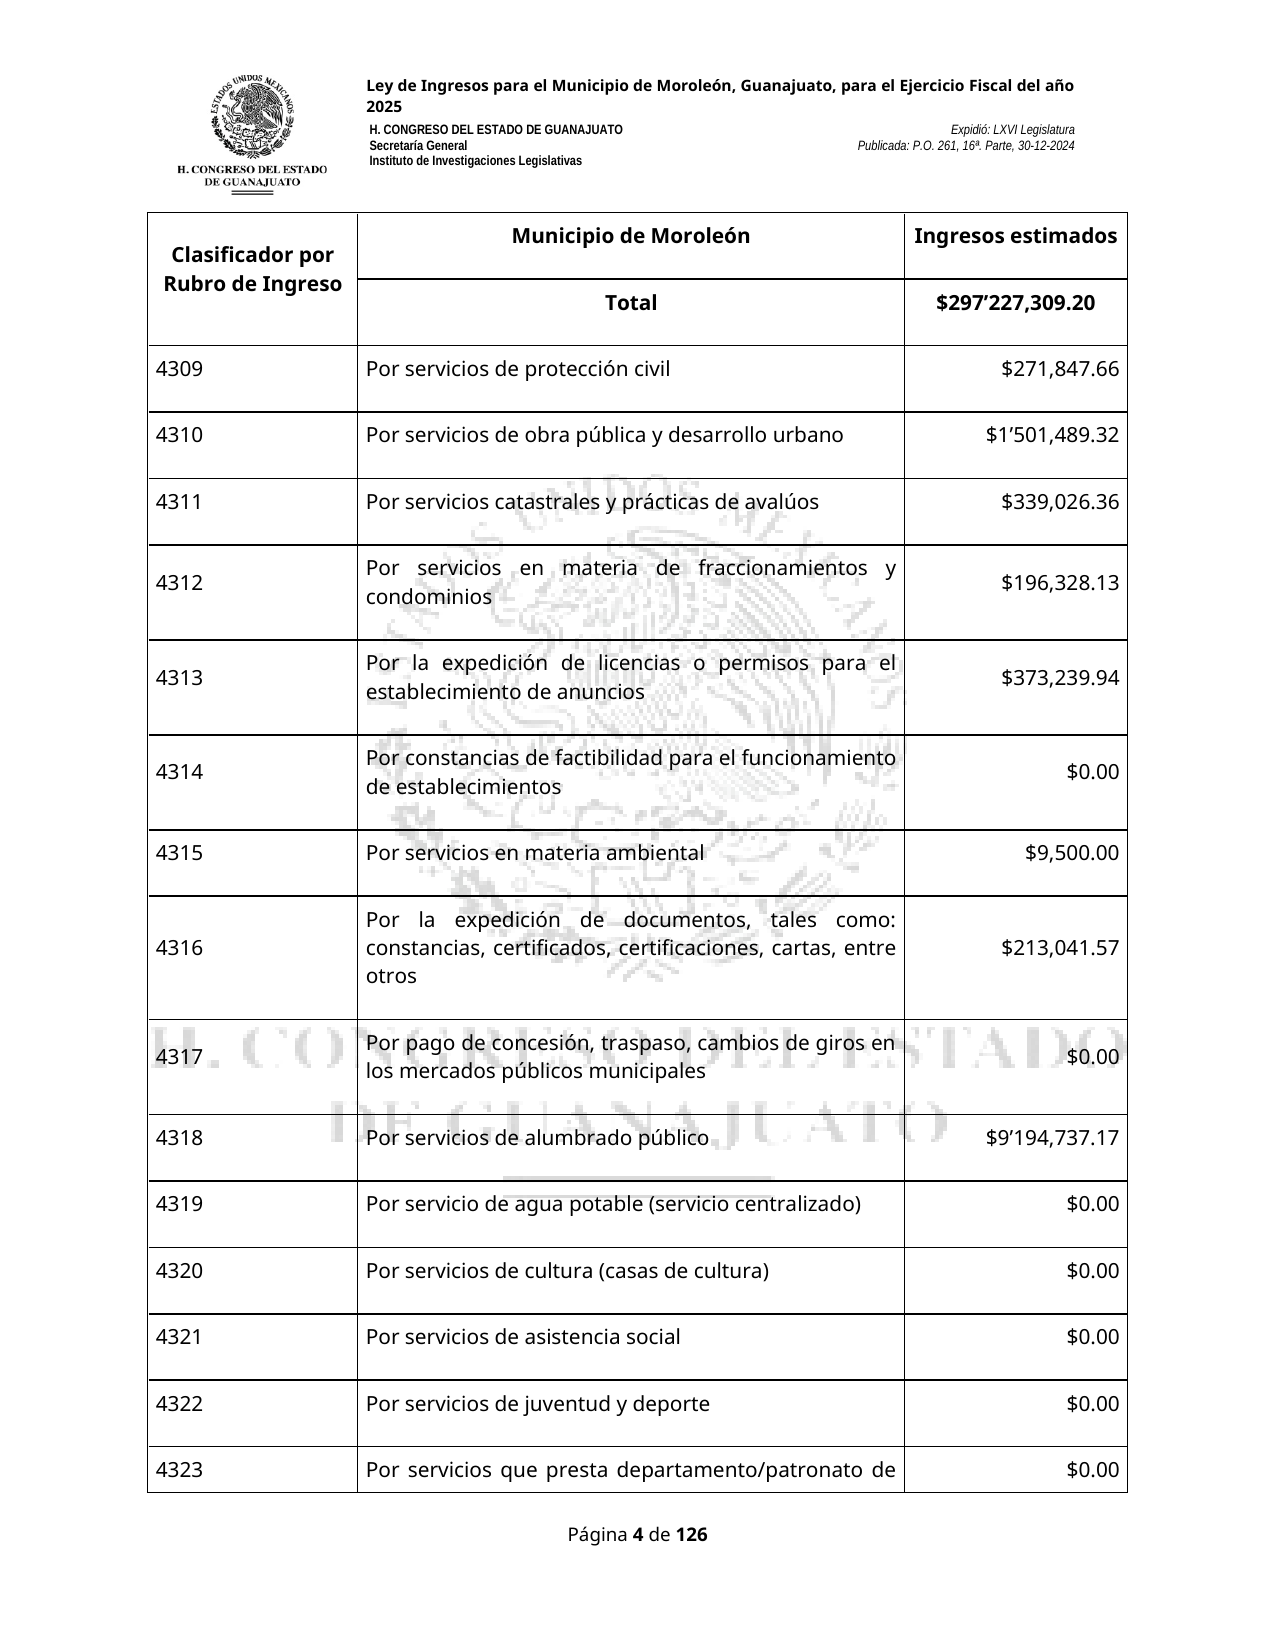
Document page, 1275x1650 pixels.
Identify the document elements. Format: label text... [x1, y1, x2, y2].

table_cell 4313 [148, 640, 357, 734]
table_cell Por la expedición de licencias o permisos para el establecimiento de anuncios [358, 641, 904, 734]
table_cell Por constancias de factibilidad para el funcionamiento de establecimientos [358, 736, 904, 829]
table_cell $0.00 [905, 1315, 1127, 1379]
table_cell $0.00 [905, 736, 1127, 829]
table_cell $196,328.13 [905, 546, 1127, 639]
table_cell $9,500.00 [905, 831, 1127, 895]
table_cell Por servicios en materia ambiental [358, 831, 904, 895]
table_cell 4314 [148, 735, 357, 829]
table_cell 4310 [148, 412, 357, 478]
table_cell Por la expedición de documentos, tales como: constancias, certificados, certificaciones, cartas, entre otros [358, 897, 904, 1019]
table_cell $0.00 [905, 1182, 1127, 1246]
table_cell 4311 [148, 479, 357, 544]
table_cell Por servicios de protección civil [358, 346, 904, 411]
table_cell 4317 [148, 1020, 357, 1113]
table_cell Por servicio de agua potable (servicio centralizado) [358, 1182, 904, 1246]
table_cell $339,026.36 [905, 479, 1127, 544]
table_cell 4320 [148, 1248, 357, 1313]
table_cell 4319 [148, 1181, 357, 1246]
picture [177, 75, 327, 201]
table_cell $1’501,489.32 [905, 413, 1127, 478]
table_cell Por pago de concesión, traspaso, cambios de giros en los mercados públicos municipales [358, 1020, 904, 1113]
table_cell Por servicios de alumbrado público [358, 1115, 904, 1180]
table_cell $297’227,309.20 [905, 280, 1127, 345]
table_cell $0.00 [905, 1248, 1127, 1313]
table_cell 4318 [148, 1115, 357, 1180]
table_header Municipio de Moroleón [358, 213, 904, 278]
table_cell 4322 [148, 1380, 357, 1446]
table_cell Por servicios de cultura (casas de cultura) [358, 1248, 904, 1313]
table_cell $271,847.66 [905, 346, 1127, 411]
table_cell 4316 [148, 896, 357, 1019]
table_cell Por servicios de asistencia social [358, 1315, 904, 1379]
table_cell Por servicios de obra pública y desarrollo urbano [358, 413, 904, 478]
table_header Clasificador por Rubro de Ingreso [148, 213, 357, 345]
table_cell Total [358, 280, 904, 345]
table_cell $0.00 [905, 1020, 1127, 1113]
table_header Ingresos estimados [905, 213, 1127, 278]
table_cell 4323 [148, 1447, 357, 1491]
table_cell 4312 [148, 545, 357, 639]
table_cell $0.00 [905, 1381, 1127, 1446]
table_cell Por servicios catastrales y prácticas de avalúos [358, 479, 904, 544]
table_cell Por servicios en materia de fraccionamientos y condominios [358, 546, 904, 639]
table_cell 4315 [148, 830, 357, 895]
table_cell Por servicios que presta departamento/patronato de la feria [358, 1447, 904, 1491]
table_cell $0.00 [905, 1447, 1127, 1491]
table_cell 4321 [148, 1314, 357, 1379]
table_cell 4309 [148, 346, 357, 411]
table_cell $9’194,737.17 [905, 1115, 1127, 1180]
table_cell Por servicios de juventud y deporte [358, 1381, 904, 1446]
table_cell $373,239.94 [905, 641, 1127, 734]
table_cell $213,041.57 [905, 897, 1127, 1019]
